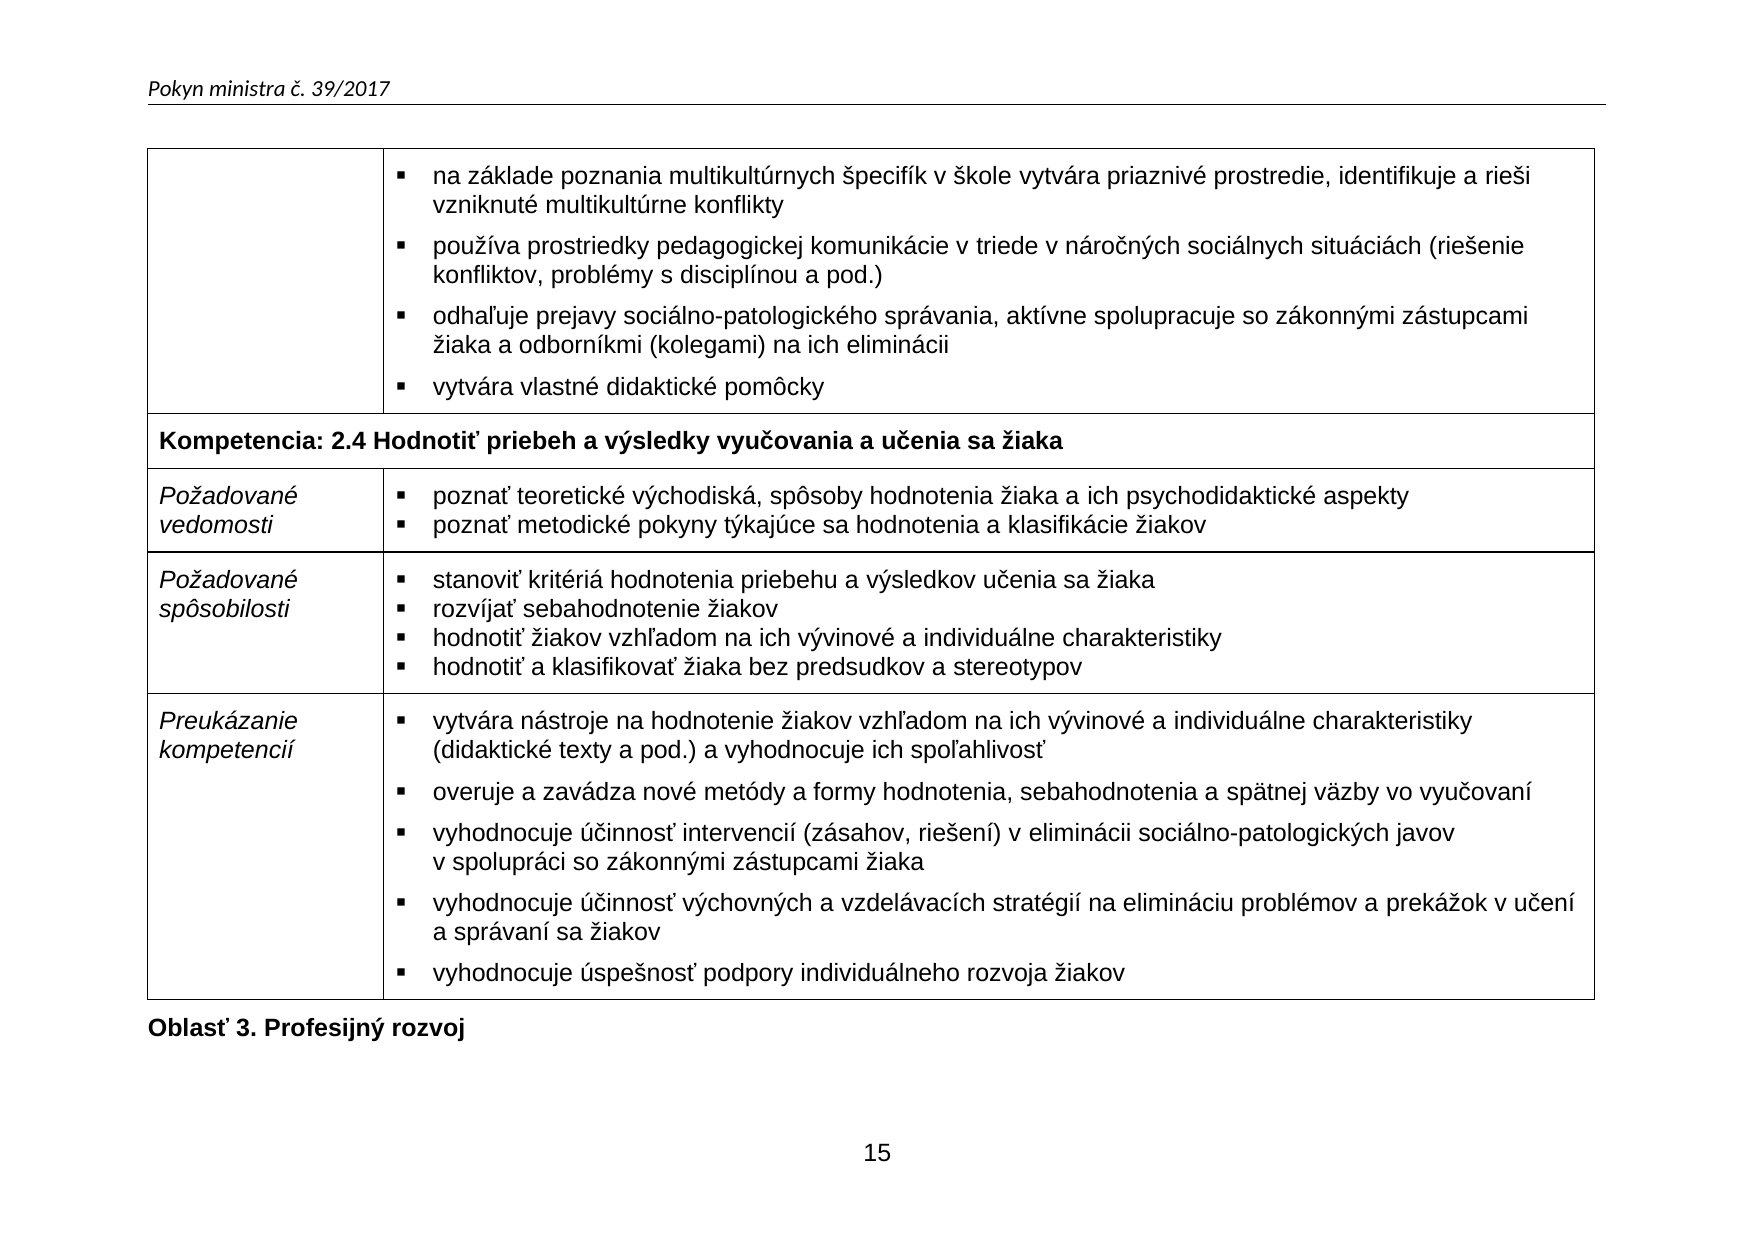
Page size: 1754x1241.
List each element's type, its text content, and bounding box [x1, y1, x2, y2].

text Oblasť 3. Profesijný rozvoj [148, 1013, 1606, 1042]
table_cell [384, 149, 1594, 413]
table_cell Požadované vedomosti [148, 469, 383, 551]
table_cell stanoviť kritériá hodnotenia priebehu a výsledkov učenia sa žiaka rozvíjať sebahodnotenie žiakov hodnotiť žiakov vzhľadom na ich vývinové a individuálne charakteristiky hodnotiť a klasifikovať žiaka bez predsudkov a stereotypov [384, 553, 1594, 693]
table_cell vytvára nástroje na hodnotenie žiakov vzhľadom na ich vývinové a individuálne charakteristiky (didaktické texty a pod.) a vyhodnocuje ich spoľahlivosť overuje a zavádza nové metódy a formy hodnotenia, sebahodnotenia a spätnej väzby vo vyučovaní vyhodnocuje účinnosť intervencií (zásahov, riešení) v eliminácii sociálno-patologických javov v spolupráci so zákonnými zástupcami žiaka vyhodnocuje účinnosť výchovných a vzdelávacích stratégií na elimináciu problémov a prekážok v učení a správaní sa žiakov vyhodnocuje úspešnosť podpory individuálneho rozvoja žiakov [384, 694, 1594, 999]
table_cell Požadované spôsobilosti [148, 553, 383, 693]
table_cell poznať teoretické východiská, spôsoby hodnotenia žiaka a ich psychodidaktické aspekty poznať metodické pokyny týkajúce sa hodnotenia a klasifikácie žiakov [384, 469, 1594, 551]
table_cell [148, 149, 383, 413]
table_cell Kompetencia: 2.4 Hodnotiť priebeh a výsledky vyučovania a učenia sa žiaka [148, 414, 1594, 468]
table_cell Preukázanie kompetencií [148, 694, 383, 999]
